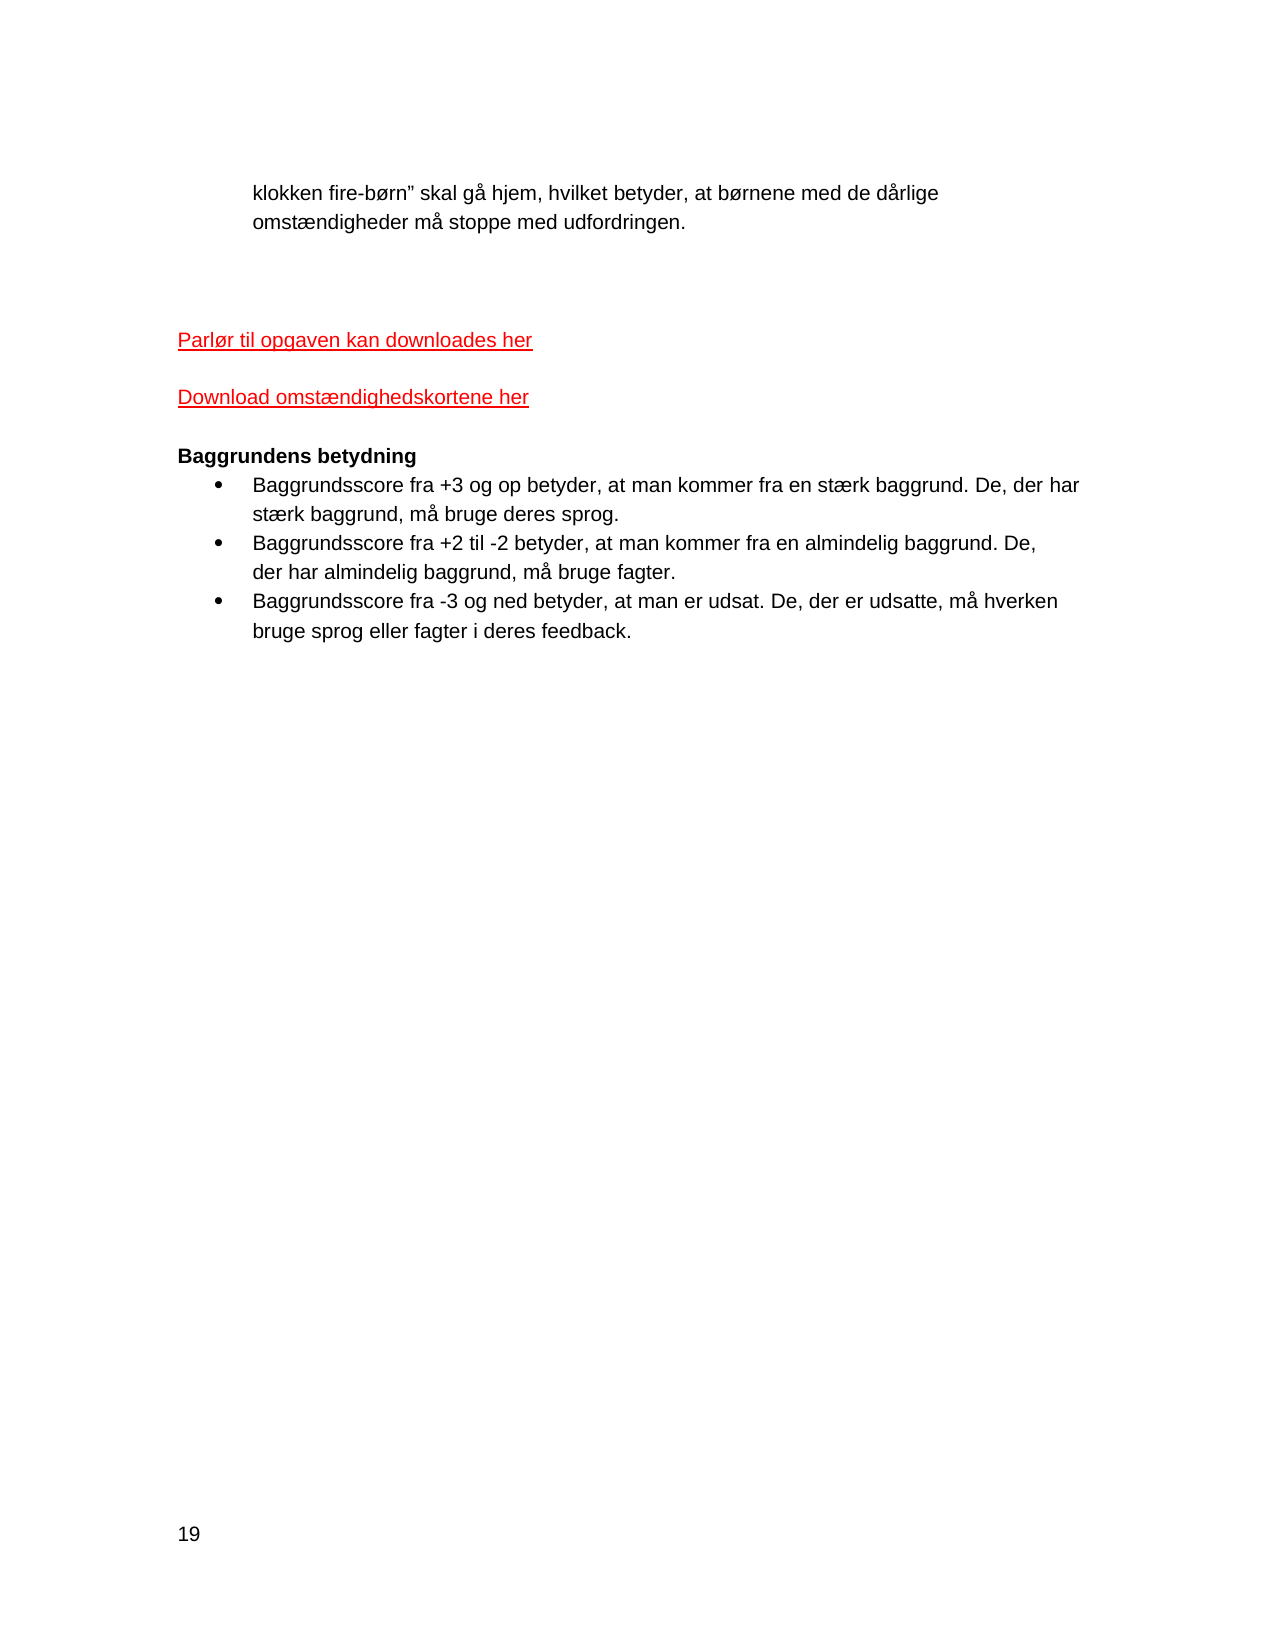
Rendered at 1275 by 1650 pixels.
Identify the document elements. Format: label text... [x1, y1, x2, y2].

text Download omstændighedskortene her [177, 381, 1098, 411]
list Baggrundsscore fra +2 til -2 betyder, at man kommer fra en almindelig baggrund. De, der har almindelig baggrund, må bruge fagter. [215, 527, 1098, 586]
text Parlør til opgaven kan downloades her [177, 323, 1098, 352]
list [215, 177, 1098, 236]
list Baggrundsscore fra -3 og ned betyder, at man er udsat. De, der er udsatte, må hverken bruge sprog eller fagter i deres feedback. [215, 586, 1098, 644]
subtitle Baggrundens betydning [177, 440, 1098, 469]
list Baggrundsscore fra +3 og op betyder, at man kommer fra en stærk baggrund. De, der har stærk baggrund, må bruge deres sprog. [215, 469, 1098, 527]
